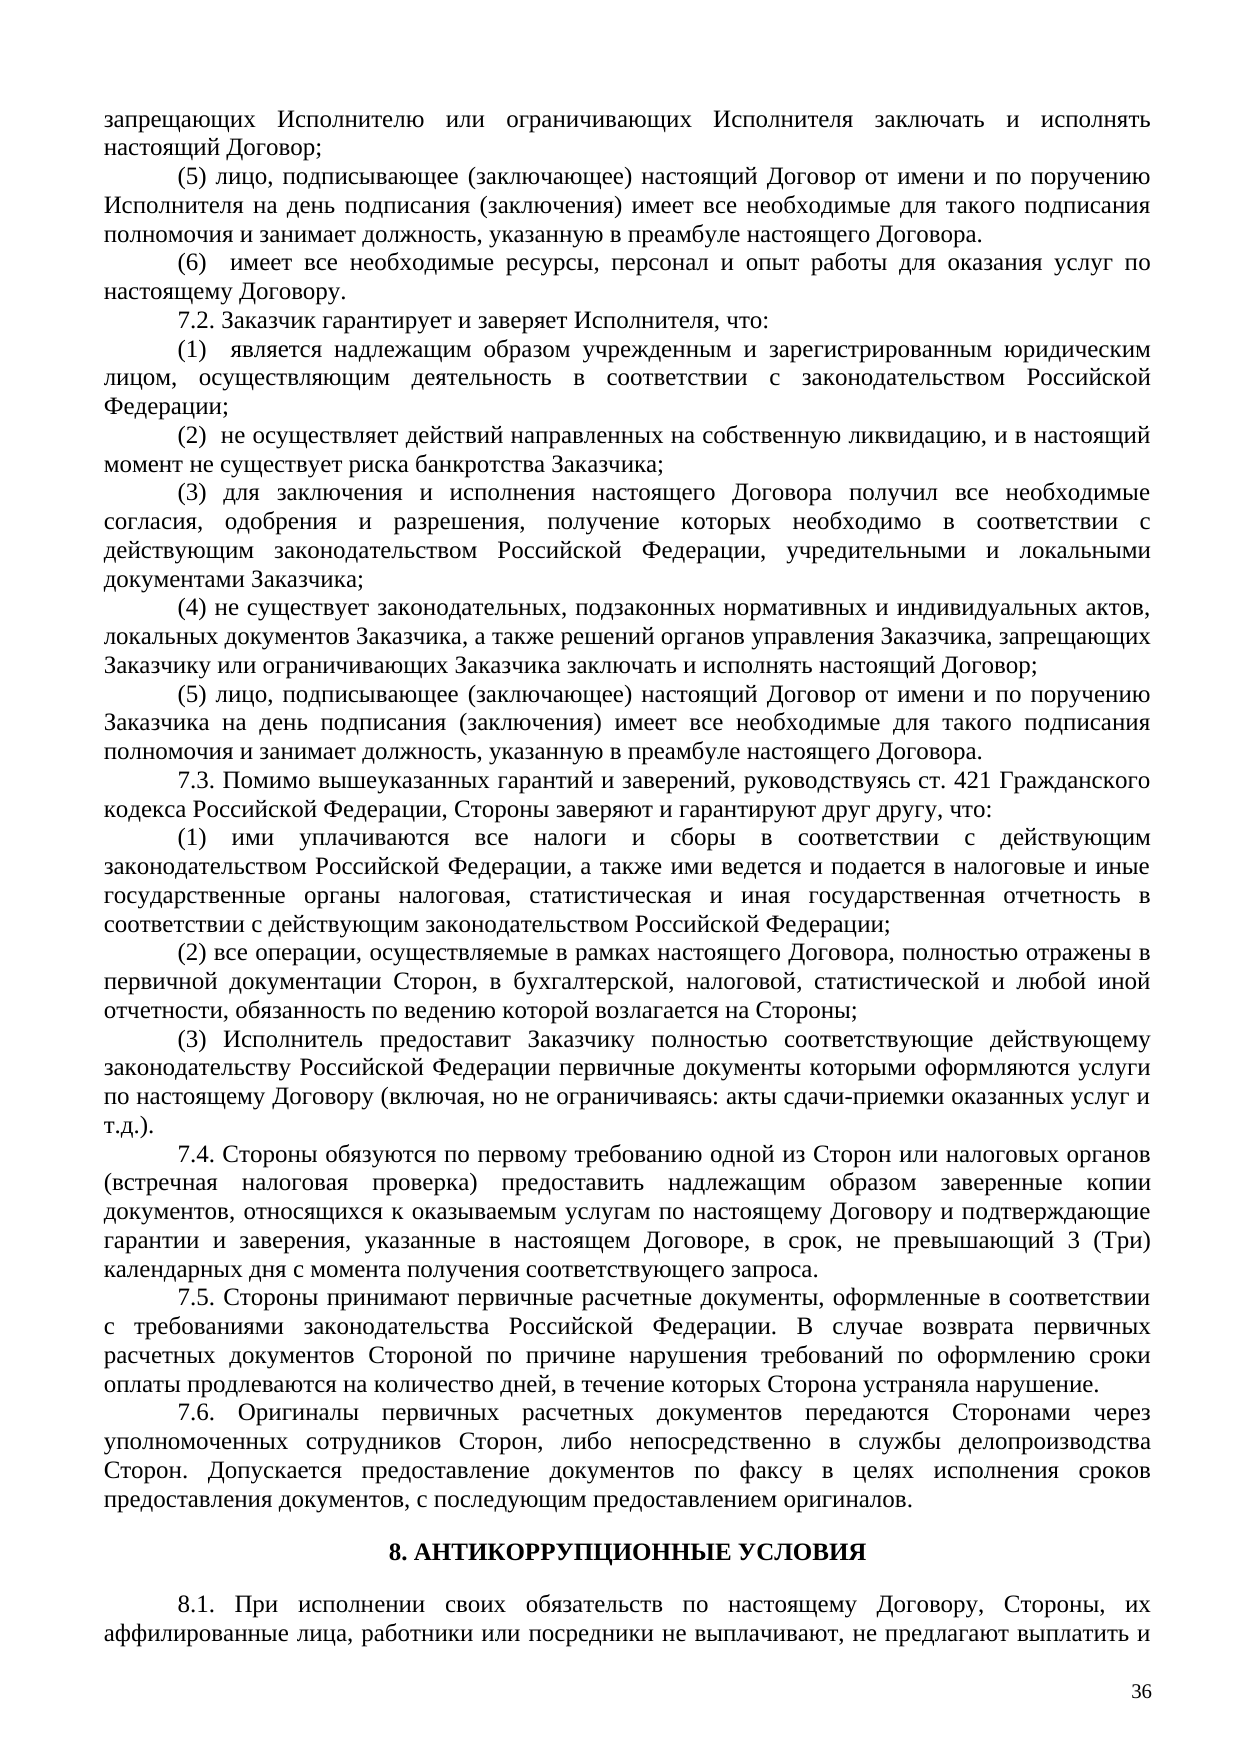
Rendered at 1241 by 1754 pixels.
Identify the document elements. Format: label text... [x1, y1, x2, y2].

text (1) ими уплачиваются все налоги и сборы в соответствии с действующим законодательством Российской Федерации, а также ими ведется и подается в налоговые и иные государственные органы налоговая, статистическая и иная государственная отчетность в соответствии с действующим законодательством Российской Федерации; [103, 822, 1152, 937]
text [103, 104, 1152, 161]
text 7.3. Помимо вышеуказанных гарантий и заверений, руководствуясь ст. 421 Гражданского кодекса Российской Федерации, Стороны заверяют и гарантируют друг другу, что: [103, 765, 1152, 822]
text (6) имеет все необходимые ресурсы, персонал и опыт работы для оказания услуг по настоящему Договору. [103, 247, 1152, 305]
text (3) Исполнитель предоставит Заказчику полностью соответствующие действующему законодательству Российской Федерации первичные документы которыми оформляются услуги по настоящему Договору (включая, но не ограничиваясь: акты сдачи-приемки оказанных услуг и т.д.). [103, 1024, 1152, 1139]
text (3) для заключения и исполнения настоящего Договора получил все необходимые согласия, одобрения и разрешения, получение которых необходимо в соответствии с действующим законодательством Российской Федерации, учредительными и локальными документами Заказчика; [103, 477, 1152, 592]
text (5) лицо, подписывающее (заключающее) настоящий Договор от имени и по поручению Исполнителя на день подписания (заключения) имеет все необходимые для такого подписания полномочия и занимает должность, указанную в преамбуле настоящего Договора. [103, 161, 1152, 247]
text 8. АНТИКОРРУПЦИОННЫЕ УСЛОВИЯ [103, 1537, 1152, 1565]
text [103, 1589, 1152, 1647]
text 7.2. Заказчик гарантирует и заверяет Исполнителя, что: [177, 305, 1152, 334]
text 7.5. Стороны принимают первичные расчетные документы, оформленные в соответствии с требованиями законодательства Российской Федерации. В случае возврата первичных расчетных документов Стороной по причине нарушения требований по оформлению сроки оплаты продлеваются на количество дней, в течение которых Сторона устраняла нарушение. [103, 1282, 1152, 1397]
text (5) лицо, подписывающее (заключающее) настоящий Договор от имени и по поручению Заказчика на день подписания (заключения) имеет все необходимые для такого подписания полномочия и занимает должность, указанную в преамбуле настоящего Договора. [103, 679, 1152, 765]
text 7.6. Оригиналы первичных расчетных документов передаются Сторонами через уполномоченных сотрудников Сторон, либо непосредственно в службы делопроизводства Сторон. Допускается предоставление документов по факсу в целях исполнения сроков предоставления документов, с последующим предоставлением оригиналов. [103, 1397, 1152, 1512]
text (4) не существует законодательных, подзаконных нормативных и индивидуальных актов, локальных документов Заказчика, а также решений органов управления Заказчика, запрещающих Заказчику или ограничивающих Заказчика заключать и исполнять настоящий Договор; [103, 592, 1152, 679]
text (2) не осуществляет действий направленных на собственную ликвидацию, и в настоящий момент не существует риска банкротства Заказчика; [103, 420, 1152, 477]
text 7.4. Стороны обязуются по первому требованию одной из Сторон или налоговых органов (встречная налоговая проверка) предоставить надлежащим образом заверенные копии документов, относящихся к оказываемым услугам по настоящему Договору и подтверждающие гарантии и заверения, указанные в настоящем Договоре, в срок, не превышающий 3 (Три) календарных дня с момента получения соответствующего запроса. [103, 1139, 1152, 1282]
text (2) все операции, осуществляемые в рамках настоящего Договора, полностью отражены в первичной документации Сторон, в бухгалтерской, налоговой, статистической и любой иной отчетности, обязанность по ведению которой возлагается на Стороны; [103, 937, 1152, 1024]
